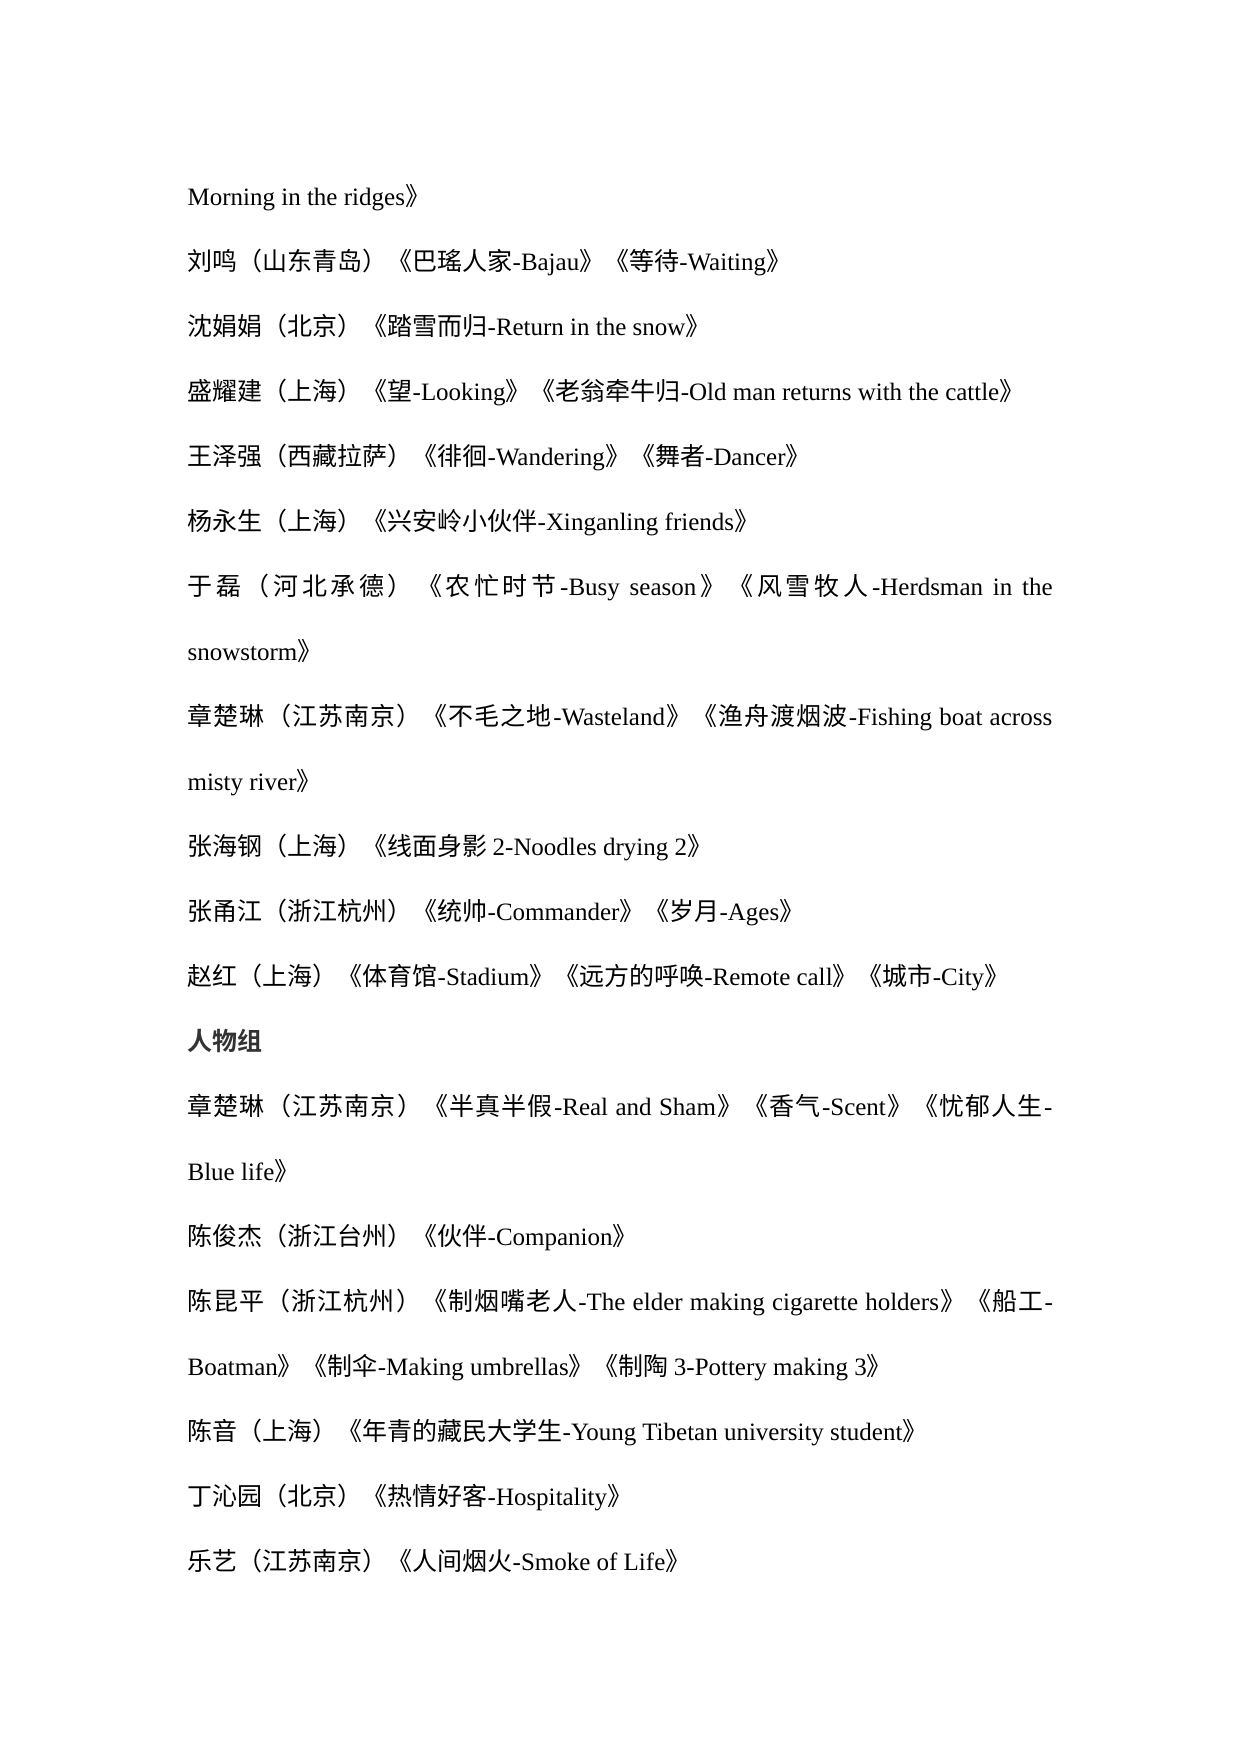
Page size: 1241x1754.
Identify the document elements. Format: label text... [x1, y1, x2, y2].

text 章楚琳（江苏南京）《不毛之地-Wasteland》《渔舟渡烟波-Fishing boat across misty river》 [187, 682, 1053, 812]
text 陈俊杰（浙江台州）《伙伴-Companion》 [187, 1202, 1053, 1267]
text 张甬江（浙江杭州）《统帅-Commander》《岁月-Ages》 [187, 877, 1053, 942]
text 张海钢（上海）《线面身影2-Noodles drying 2》 [187, 812, 1053, 877]
text 于磊（河北承德）《农忙时节-Busy season》《风雪牧人-Herdsman in the snowstorm》 [187, 552, 1053, 682]
text 刘鸣（山东青岛）《巴瑤人家-Bajau》《等待-Waiting》 [187, 227, 1053, 292]
text 章楚琳（江苏南京）《半真半假-Real and Sham》《香气-Scent》《忧郁人生-Blue life》 [187, 1072, 1053, 1202]
text 沈娟娟（北京）《踏雪而归-Return in the snow》 [187, 292, 1053, 357]
text 乐艺（江苏南京）《人间烟火-Smoke of Life》 [187, 1527, 1053, 1592]
text 王泽强（西藏拉萨）《徘徊-Wandering》《舞者-Dancer》 [187, 422, 1053, 487]
text 盛耀建（上海）《望-Looking》《老翁牵牛归-Old man returns with the cattle》 [187, 357, 1053, 422]
text 人物组 [187, 1007, 1053, 1072]
text 杨永生（上海）《兴安岭小伙伴-Xinganling friends》 [187, 487, 1053, 552]
text 赵红（上海）《体育馆-Stadium》《远方的呼唤-Remote call》《城市-City》 [187, 942, 1053, 1007]
text 陈音（上海）《年青的藏民大学生-Young Tibetan university student》 [187, 1397, 1053, 1462]
text 丁沁园（北京）《热情好客-Hospitality》 [187, 1462, 1053, 1527]
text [187, 162, 1053, 227]
text 陈昆平（浙江杭州）《制烟嘴老人-The elder making cigarette holders》《船工-Boatman》《制伞-Making umbrellas》《制陶3-Pottery making 3》 [187, 1267, 1053, 1397]
